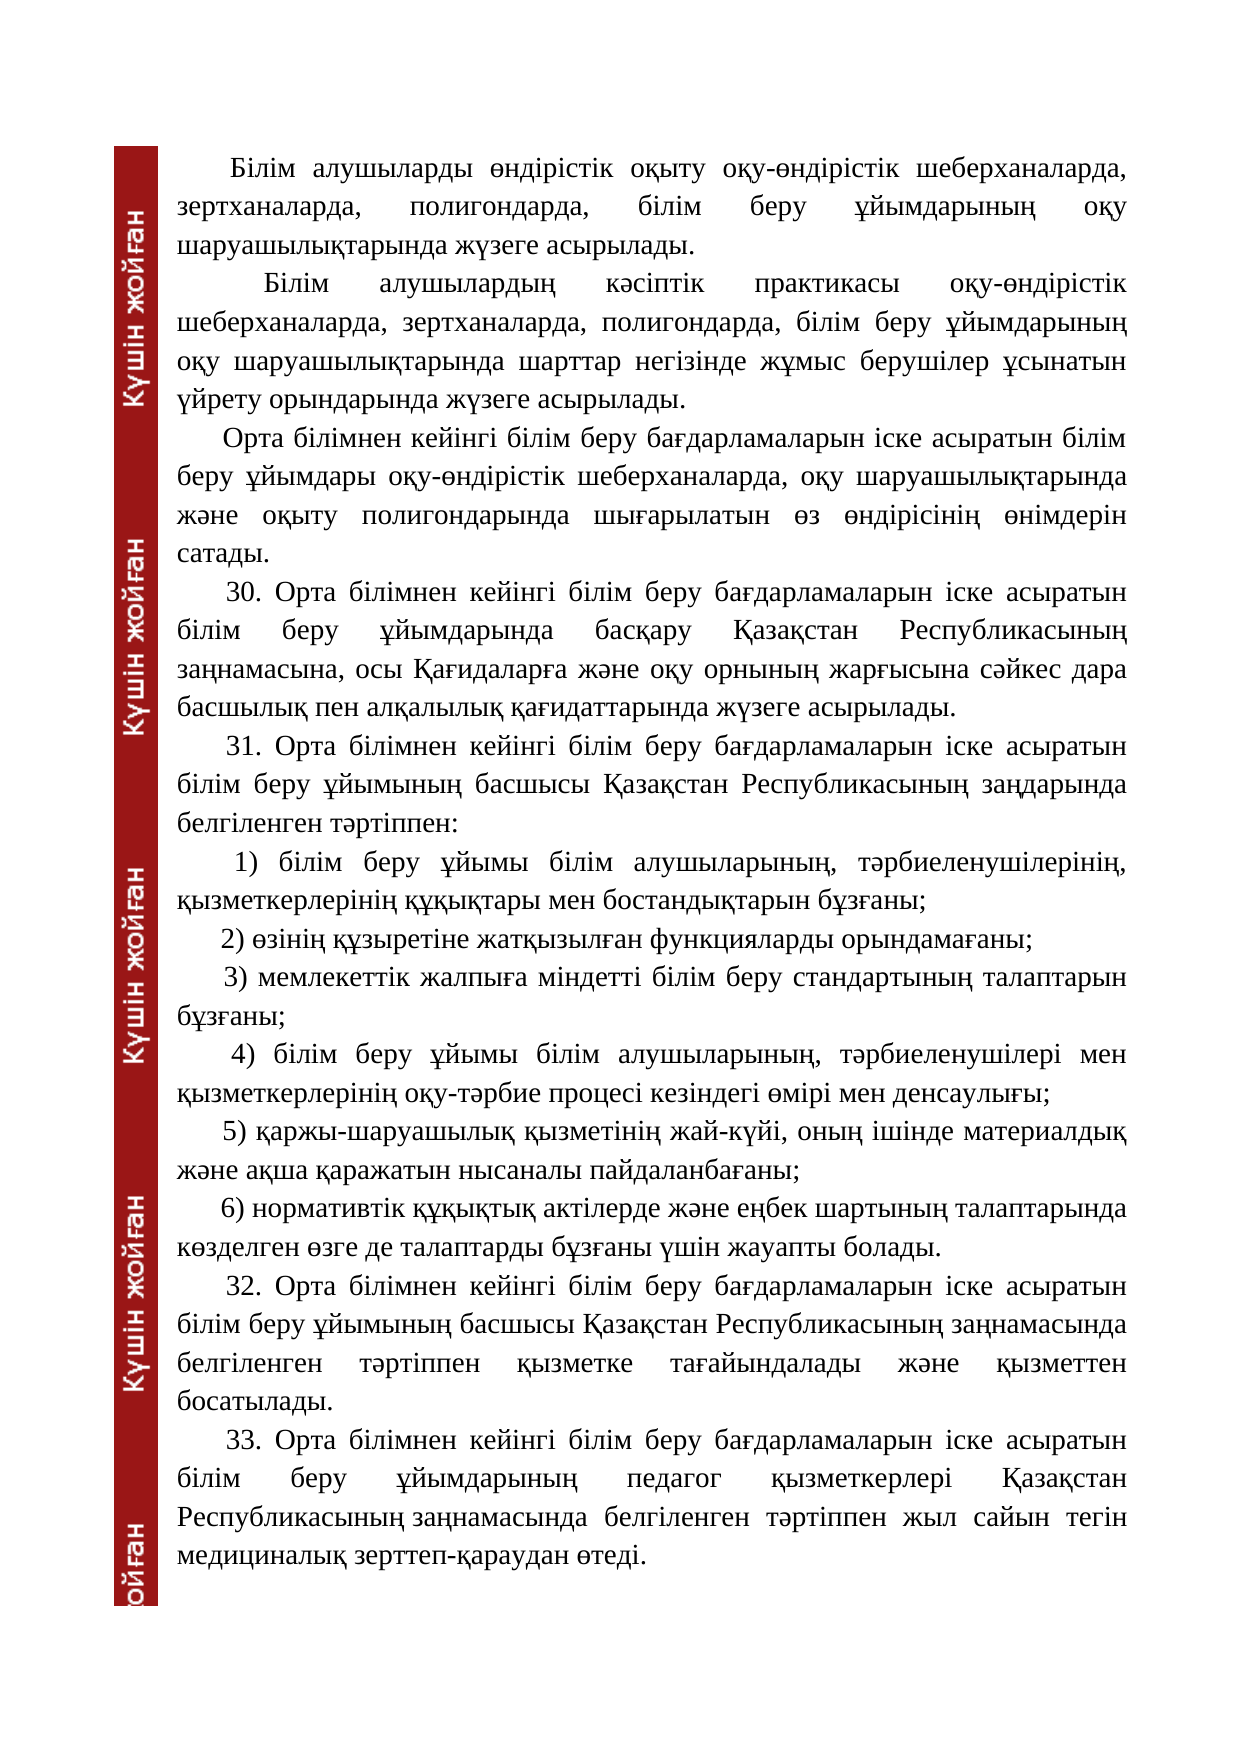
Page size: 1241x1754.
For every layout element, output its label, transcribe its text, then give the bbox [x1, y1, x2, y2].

picture [114, 415, 158, 420]
picture [114, 1108, 158, 1113]
text 31. Орта білімнен кейінгі бiлiм беру бағдарламаларын іске асыратын білім беру ұйымының басшысы Қазақстан Республикасының заңдарында белгіленген тәртіппен: [112, 728, 1128, 839]
text 33. Орта білімнен кейінгі білім беру бағдарламаларын іске асыратын білім беру ұйымдарының педагог қызметкерлері Қазақстан Республикасының заңнамасында белгіленген тәртіппен жыл сайын тегін медициналық зерттеп-қараудан өтеді. [112, 1422, 1128, 1571]
picture [114, 569, 158, 574]
text 3) мемлекеттік жалпыға міндетті білім беру стандартының талаптарын бұзғаны; [112, 959, 1128, 1031]
text 32. Орта білімнен кейінгі бiлiм беру бағдарламаларын іске асыратын білім беру ұйымының басшысы Қазақстан Республикасының заңнамасында белгіленген тәртіппен қызметке тағайындалады және қызметтен босатылады. [112, 1268, 1128, 1417]
text Білім алушылардың кәсіптік практикасы оқу-өндірістік шеберханаларда, зертханаларда, полигондарда, білім беру ұйымдарының оқу шаруашылықтарында шарттар негізінде жұмыс берушілер ұсынатын үйрету орындарында жүзеге асырылады. [112, 266, 1128, 415]
text 5) қаржы-шаруашылық қызметінің жай-күйі, оның ішінде материалдық және ақша қаражатын нысаналы пайдаланбағаны; [112, 1113, 1128, 1186]
picture [114, 839, 158, 844]
picture [114, 1571, 158, 1606]
picture [114, 916, 158, 921]
text 30. Орта білімнен кейінгі бiлiм беру бағдарламаларын іске асыратын білім беру ұйымдарында басқару Қазақстан Республикасының заңнамасына, осы Қағидаларға және оқу орнының жарғысына сәйкес дара басшылық пен алқалылық қағидаттарында жүзеге асырылады. [112, 574, 1128, 723]
picture [114, 723, 158, 728]
picture [114, 1417, 158, 1422]
text 2) өзінің құзыретіне жатқызылған функцияларды орындамағаны; [112, 921, 1128, 954]
text Білім алушыларды өндірістік оқыту оқу-өндірістік шеберханаларда, зертханаларда, полигондарда, білім беру ұйымдарының оқу шаруашылықтарында жүзеге асырылады. [112, 150, 1128, 261]
picture [114, 954, 158, 959]
picture [114, 1186, 158, 1191]
text 4) білім беру ұйымы білім алушыларының, тәрбиеленушілері мен қызметкерлерінің оқу-тәрбие процесі кезіндегі өмірі мен денсаулығы; [112, 1036, 1128, 1108]
picture [114, 146, 158, 150]
text 1) білім беру ұйымы білім алушыларының, тәрбиеленушілерінің, қызметкерлерінің құқықтары мен бостандықтарын бұзғаны; [112, 844, 1128, 916]
text 6) нормативтік құқықтық актілерде және еңбек шартының талаптарында көзделген өзге де талаптарды бұзғаны үшін жауапты болады. [112, 1191, 1128, 1263]
picture [114, 1031, 158, 1036]
text Орта білімнен кейінгі білім беру бағдарламаларын іске асыратын білім беру ұйымдары оқу-өндірістік шеберханаларда, оқу шаруашылықтарында және оқыту полигондарында шығарылатын өз өндірісінің өнімдерін сатады. [112, 420, 1128, 569]
picture [114, 261, 158, 266]
picture [114, 1263, 158, 1268]
